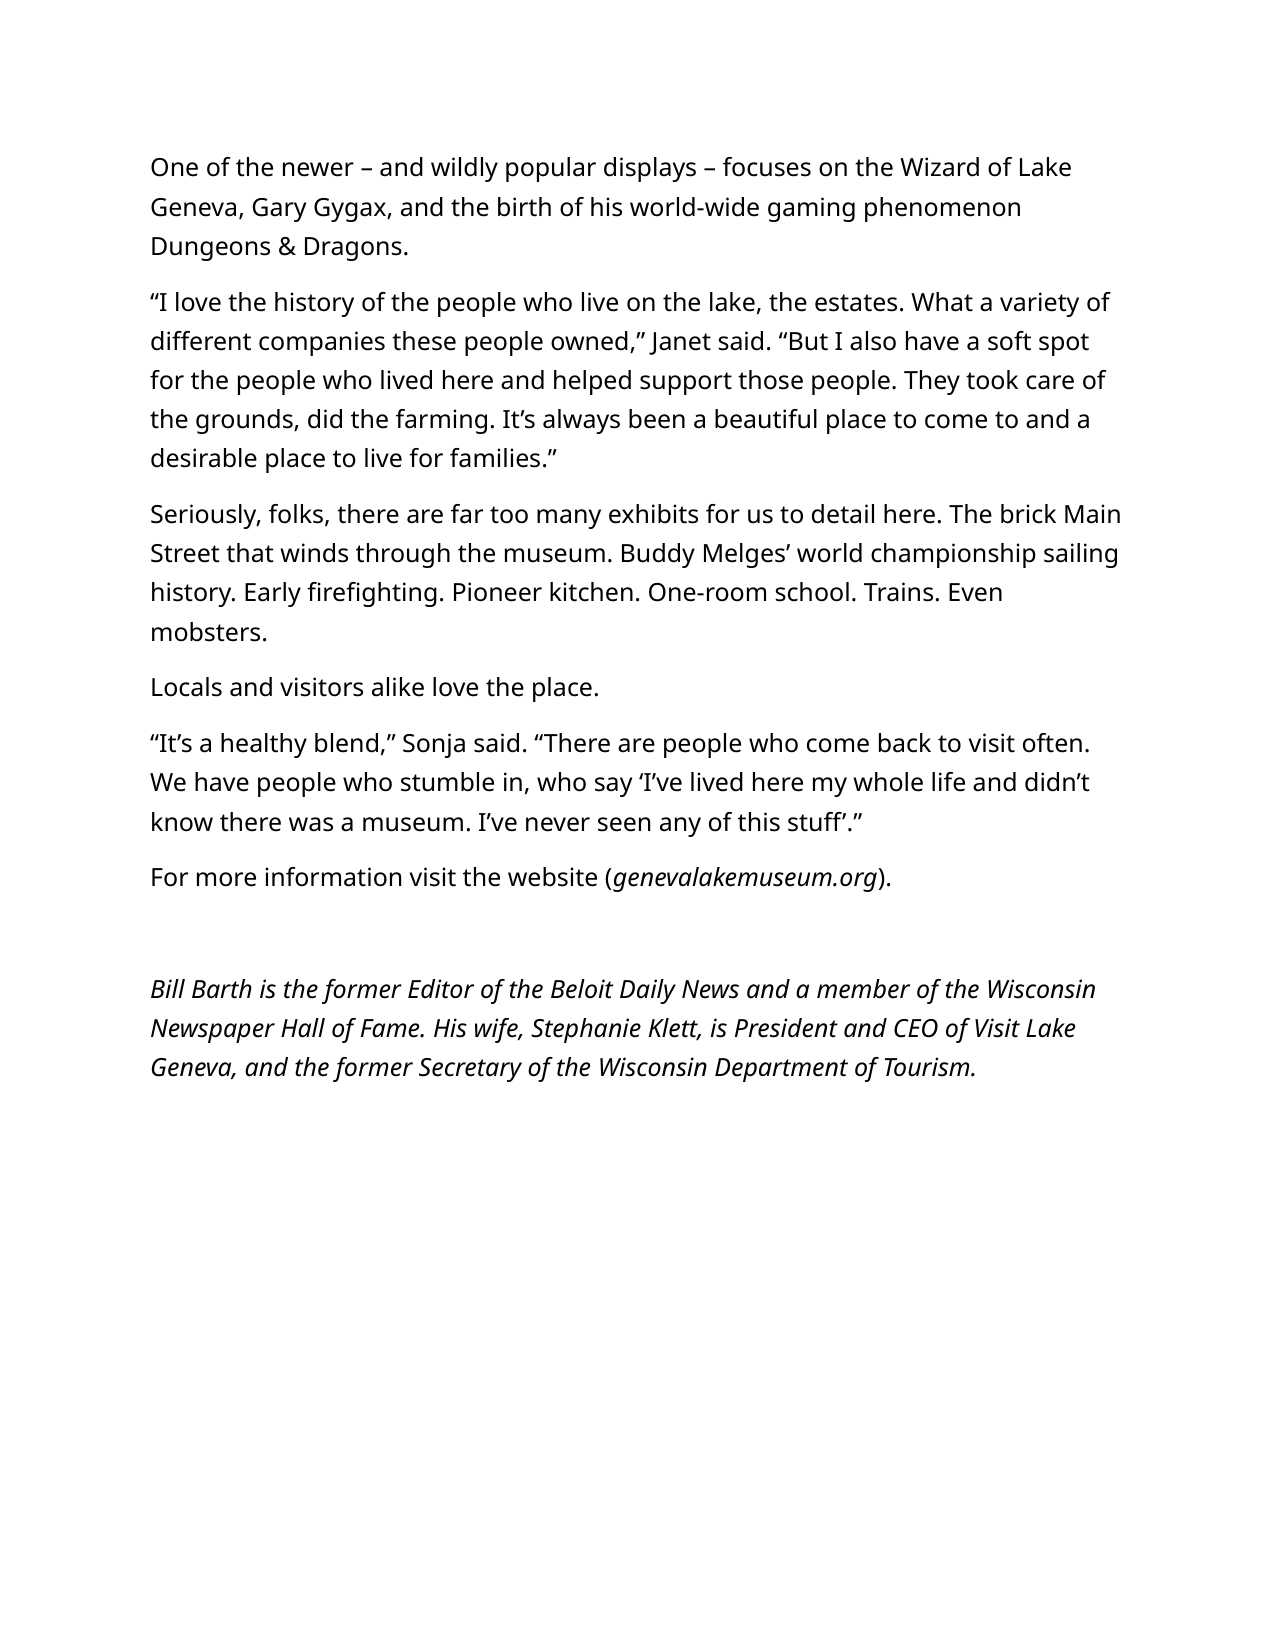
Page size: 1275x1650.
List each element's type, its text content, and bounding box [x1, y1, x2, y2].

text “It’s a healthy blend,” Sonja said. “There are people who come back to visit often. We have people who stumble in, who say ‘I’ve lived here my whole life and didn’t know there was a museum. I’ve never seen any of this stuff’.” [150, 726, 1125, 838]
text One of the newer – and wildly popular displays – focuses on the Wizard of Lake Geneva, Gary Gygax, and the birth of his world-wide gaming phenomenon Dungeons & Dragons. [150, 150, 1125, 262]
text For more information visit the website (genevalakemuseum.org). [150, 860, 1125, 894]
text Seriously, folks, there are far too many exhibits for us to detail here. The brick Main Street that winds through the museum. Buddy Melges’ world championship sailing history. Early firefighting. Pioneer kitchen. One-room school. Trains. Even mobsters. [150, 497, 1125, 648]
text Bill Barth is the former Editor of the Beloit Daily News and a member of the Wisconsin Newspaper Hall of Fame. His wife, Stephanie Klett, is President and CEO of Visit Lake Geneva, and the former Secretary of the Wisconsin Department of Tourism. [150, 972, 1125, 1084]
text Locals and visitors alike love the place. [150, 670, 1125, 704]
text “I love the history of the people who live on the lake, the estates. What a variety of different companies these people owned,” Janet said. “But I also have a soft spot for the people who lived here and helped support those people. They took care of the grounds, did the farming. It’s always been a beautiful place to come to and a desirable place to live for families.” [150, 284, 1125, 475]
